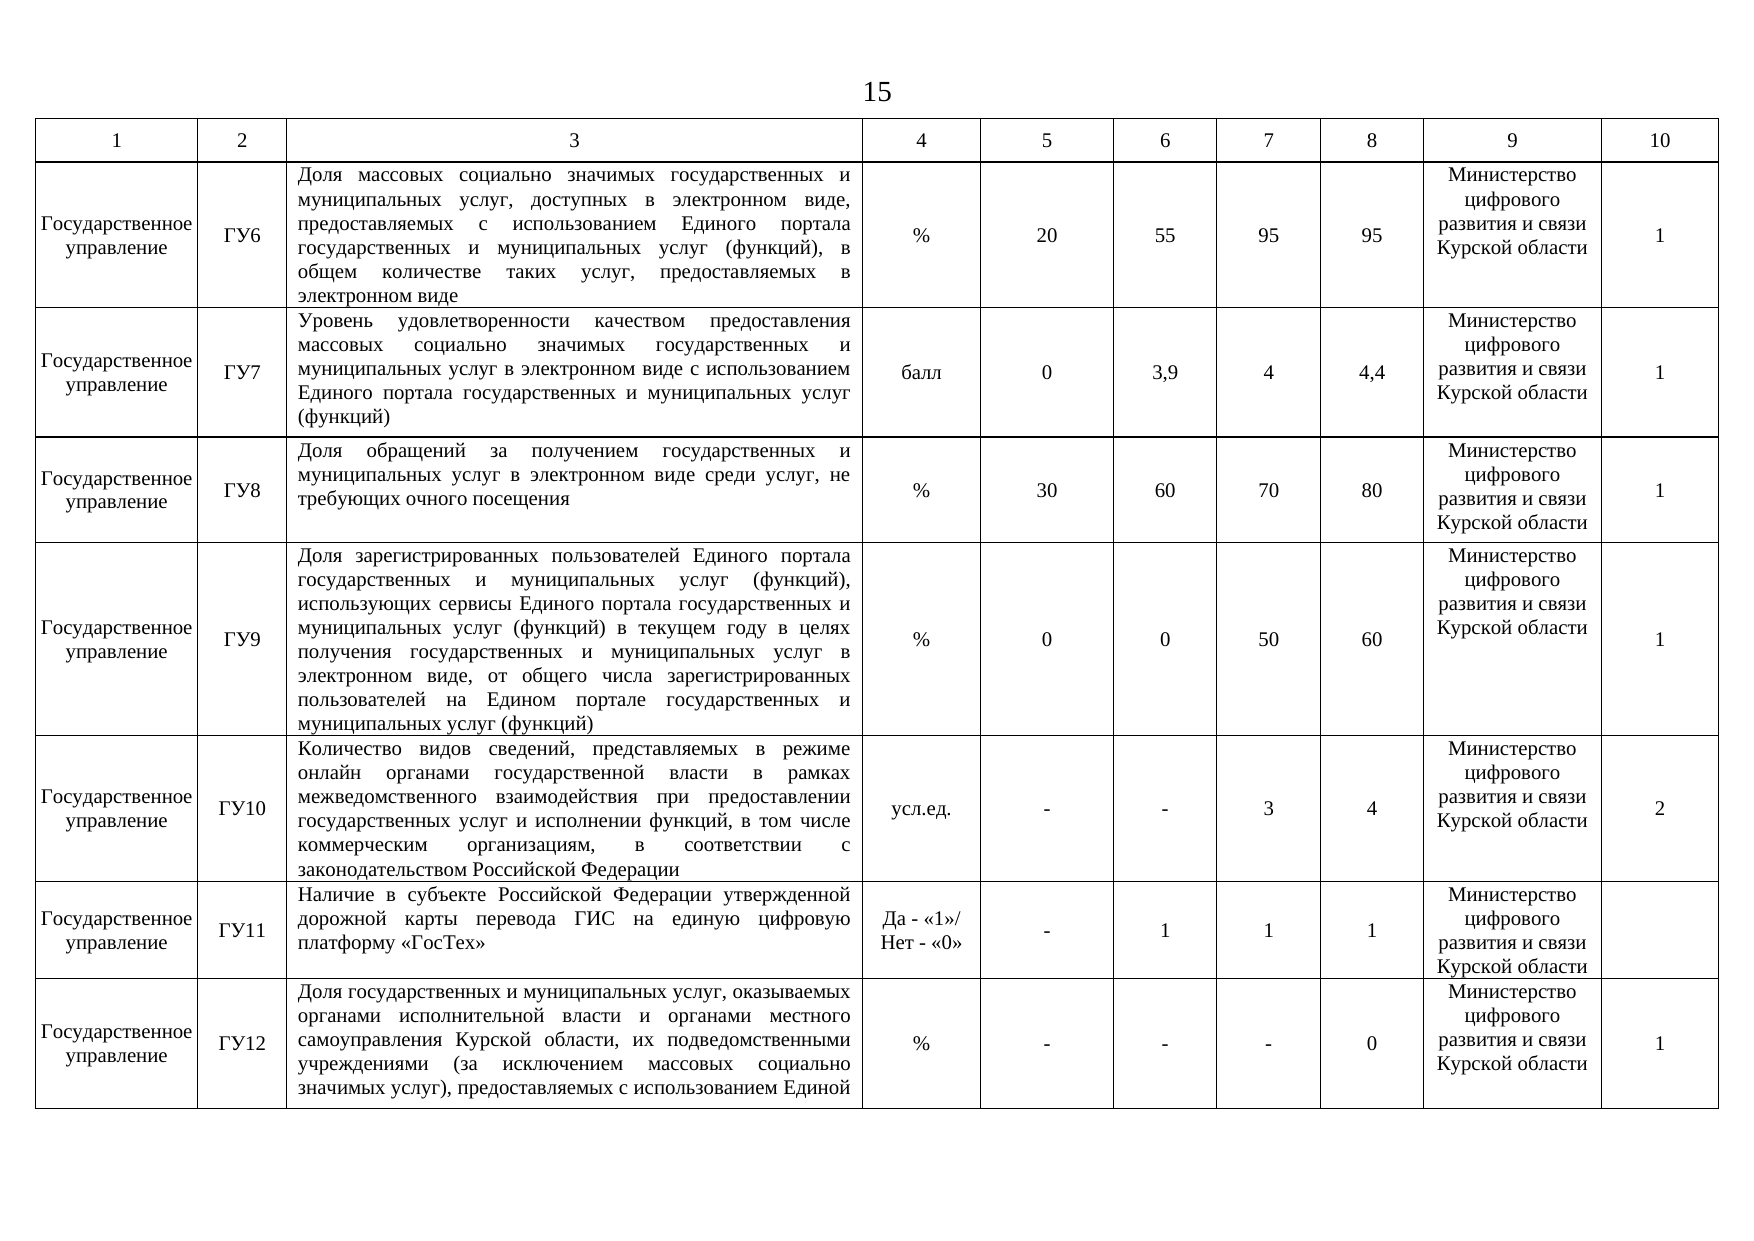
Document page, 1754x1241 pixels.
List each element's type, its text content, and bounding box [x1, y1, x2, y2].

table_cell 1 [1602, 163, 1718, 307]
table_cell ГУ10 [198, 736, 286, 881]
table_cell 60 [1114, 438, 1216, 542]
table_cell Доля массовых социально значимых государственных и муниципальных услуг, доступных в электронном виде, предоставляемых с использованием Единого портала государственных и муниципальных услуг (функций), в общем количестве таких услуг, предоставляемых в электронном виде [287, 163, 862, 307]
table_header 2 [198, 119, 286, 161]
table_header 6 [1114, 119, 1216, 161]
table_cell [287, 979, 862, 1107]
table_cell 0 [981, 308, 1113, 436]
table_cell Министерство цифрового развития и связи Курской области [1424, 438, 1601, 542]
table_cell [1602, 882, 1718, 978]
table_header 1 [36, 119, 197, 161]
table_cell 4 [1321, 736, 1423, 881]
table_header 4 [863, 119, 980, 161]
table_cell ГУ8 [198, 438, 286, 542]
table_cell 20 [981, 163, 1113, 307]
table_cell балл [863, 308, 980, 436]
table_cell Да - «1»/ Нет - «0» [863, 882, 980, 978]
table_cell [1424, 979, 1601, 1107]
table_cell Министерство цифрового развития и связи Курской области [1424, 543, 1601, 735]
table_cell ГУ12 [198, 979, 286, 1107]
table_cell ГУ6 [198, 163, 286, 307]
table_cell 4,4 [1321, 308, 1423, 436]
table_cell 60 [1321, 543, 1423, 735]
table_cell Доля зарегистрированных пользователей Единого портала государственных и муниципальных услуг (функций), использующих сервисы Единого портала государственных и муниципальных услуг (функций) в текущем году в целях получения государственных и муниципальных услуг в электронном виде, от общего числа зарегистрированных пользователей на Едином портале государственных и муниципальных услуг (функций) [287, 543, 862, 735]
table_cell 3,9 [1114, 308, 1216, 436]
table_cell Уровень удовлетворенности качеством предоставления массовых социально значимых государственных и муниципальных услуг в электронном виде с использованием Единого портала государственных и муниципальных услуг (функций) [287, 308, 862, 436]
table_header 10 [1602, 119, 1718, 161]
table_cell % [863, 438, 980, 542]
table_cell 4 [1217, 308, 1320, 436]
table_cell Государственное управление [36, 979, 197, 1107]
table_cell 1 [1602, 543, 1718, 735]
table_cell - [981, 979, 1113, 1107]
table_cell Министерство цифрового развития и связи Курской области [1424, 736, 1601, 881]
table_cell 1 [1602, 979, 1718, 1107]
table_cell 2 [1602, 736, 1718, 881]
table_cell 1 [1217, 882, 1320, 978]
table_cell Государственное управление [36, 308, 197, 436]
table_cell 95 [1321, 163, 1423, 307]
table_cell 80 [1321, 438, 1423, 542]
table_header 8 [1321, 119, 1423, 161]
table_cell 70 [1217, 438, 1320, 542]
table_cell Доля обращений за получением государственных и муниципальных услуг в электронном виде среди услуг, не требующих очного посещения [287, 438, 862, 542]
table_cell усл.ед. [863, 736, 980, 881]
table_cell 55 [1114, 163, 1216, 307]
table_cell - [1217, 979, 1320, 1107]
table_cell 1 [1321, 882, 1423, 978]
table_cell Министерство цифрового развития и связи Курской области [1424, 308, 1601, 436]
table_cell ГУ9 [198, 543, 286, 735]
table_cell Министерство цифрового развития и связи Курской области [1424, 882, 1601, 978]
table_cell 95 [1217, 163, 1320, 307]
table_cell 1 [1602, 308, 1718, 436]
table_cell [1424, 163, 1601, 307]
table_cell 1 [1114, 882, 1216, 978]
table_cell % [863, 163, 980, 307]
table_cell 0 [981, 543, 1113, 735]
table_cell % [863, 543, 980, 735]
table_cell Государственное управление [36, 736, 197, 881]
table_cell 0 [1114, 543, 1216, 735]
table_header 3 [287, 119, 862, 161]
table_header 7 [1217, 119, 1320, 161]
table_cell - [981, 736, 1113, 881]
table_cell - [1114, 736, 1216, 881]
table_cell Наличие в субъекте Российской Федерации утвержденной дорожной карты перевода ГИС на единую цифровую платформу «ГосТех» [287, 882, 862, 978]
table_cell 1 [1602, 438, 1718, 542]
table_cell Государственное управление [36, 543, 197, 735]
table_cell ГУ7 [198, 308, 286, 436]
table_cell Количество видов сведений, представляемых в режиме онлайн органами государственной власти в рамках межведомственного взаимодействия при предоставлении государственных услуг и исполнении функций, в том числе коммерческим организациям, в соответствии с законодательством Российской Федерации [287, 736, 862, 881]
table_header 9 [1424, 119, 1601, 161]
table_cell 3 [1217, 736, 1320, 881]
table_cell Государственное управление [36, 163, 197, 307]
table_cell - [1114, 979, 1216, 1107]
table_cell 30 [981, 438, 1113, 542]
table_cell ГУ11 [198, 882, 286, 978]
table_cell - [981, 882, 1113, 978]
table_cell % [863, 979, 980, 1107]
table_cell 50 [1217, 543, 1320, 735]
table_header 5 [981, 119, 1113, 161]
table_cell 0 [1321, 979, 1423, 1107]
table_cell Государственное управление [36, 882, 197, 978]
table_cell Государственное управление [36, 438, 197, 542]
